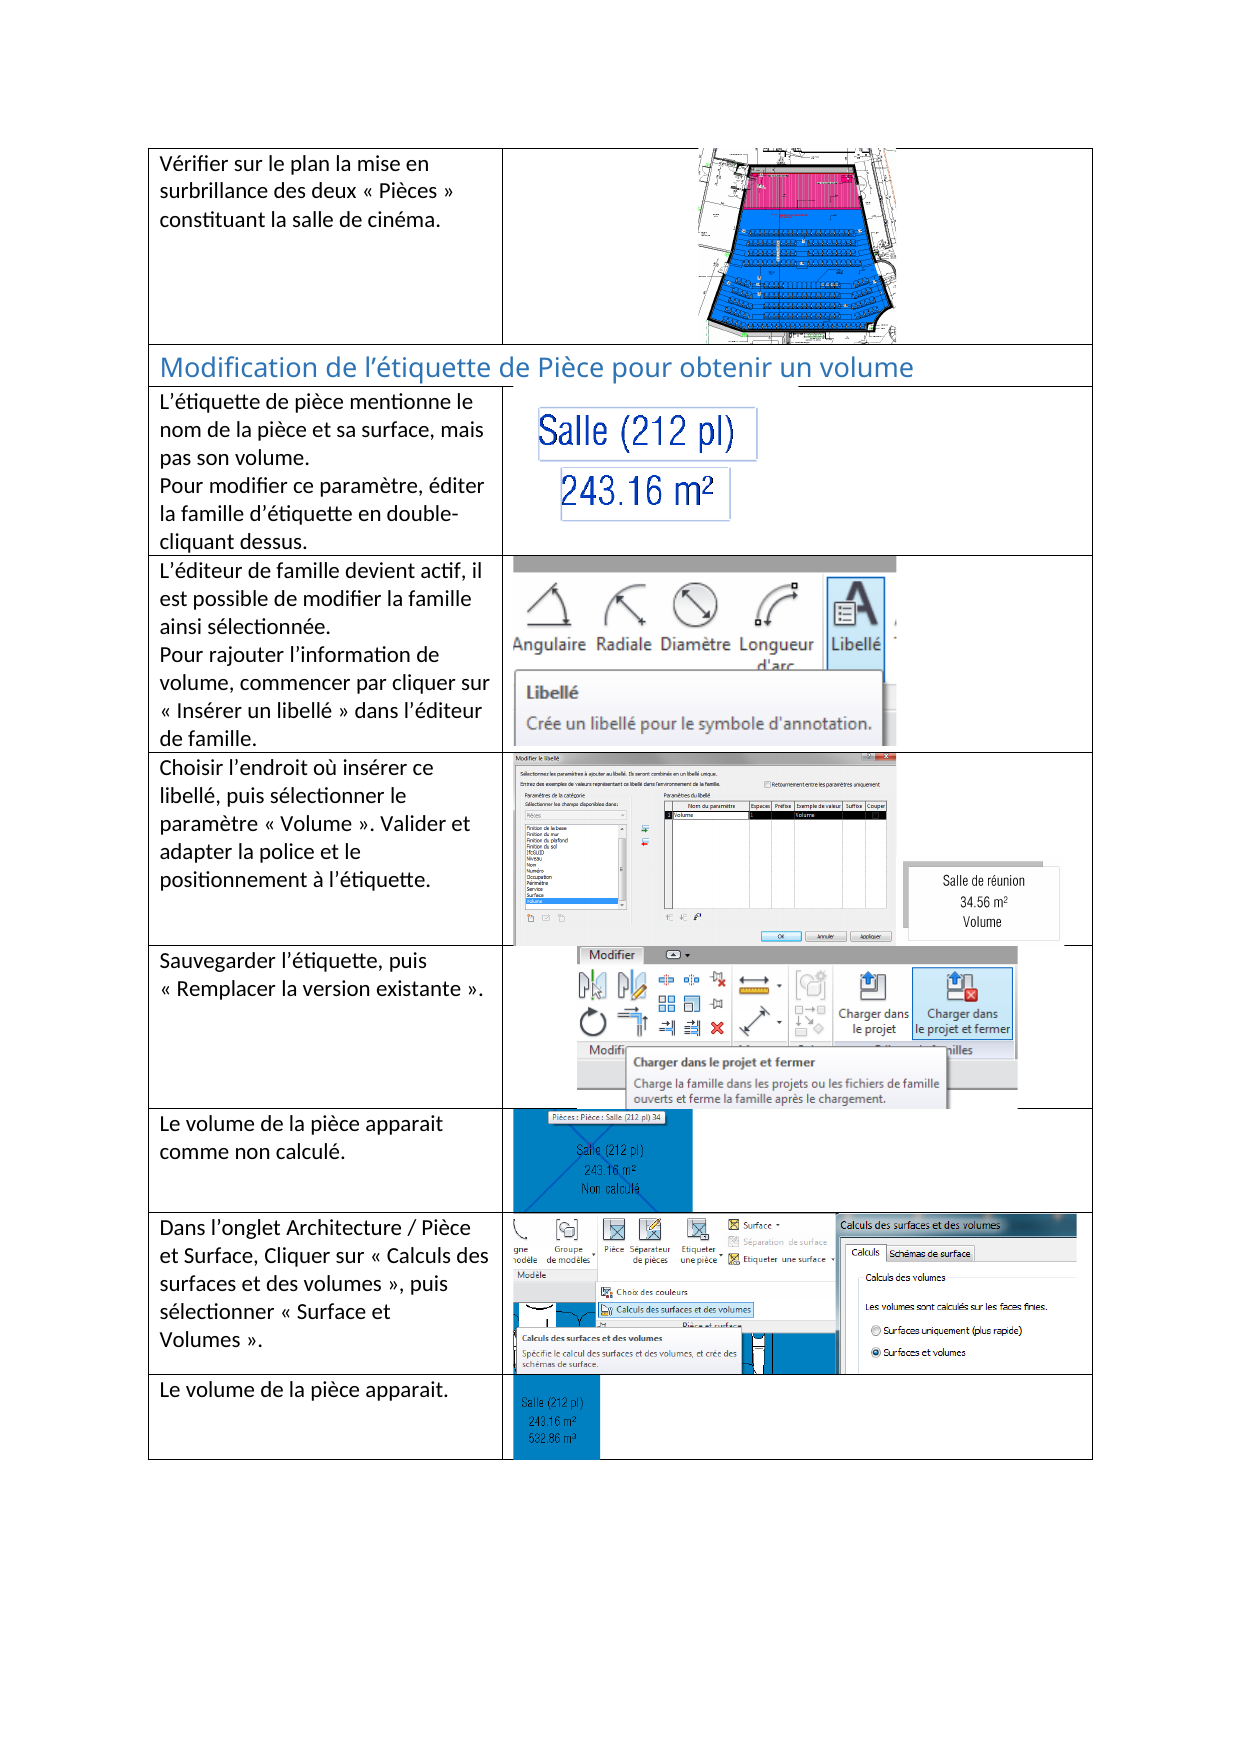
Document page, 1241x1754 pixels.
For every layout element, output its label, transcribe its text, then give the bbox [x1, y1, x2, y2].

picture [513, 556, 897, 746]
table_cell Sauvegarder l’étiquette, puis « Remplacer la version existante ». [149, 946, 502, 1108]
table_cell [1077, 1213, 1092, 1374]
table_cell [897, 149, 1092, 344]
table_cell [503, 556, 1092, 752]
table_cell [1018, 946, 1092, 1108]
table_cell Le volume de la pièce apparait. [149, 1375, 502, 1459]
table_cell [693, 1109, 1092, 1212]
table_cell Vérifier sur le plan la mise en surbrillance des deux « Pièces » constituant la salle de cinéma. [149, 149, 502, 344]
table_cell [503, 946, 577, 1108]
table_cell [503, 1109, 513, 1212]
table_cell Choisir l’endroit où insérer ce libellé, puis sélectionner le paramètre « Volume ». Valider et adapter la police et le positionnement à l’étiquette. [149, 753, 502, 945]
picture [753, 1337, 764, 1374]
table_cell [503, 753, 513, 945]
table_cell [503, 387, 1092, 555]
picture [698, 148, 897, 344]
picture [513, 1213, 1077, 1374]
table_cell [503, 1375, 513, 1459]
picture [549, 1109, 665, 1125]
table_cell [600, 1375, 1092, 1459]
table_cell [503, 149, 698, 344]
table_cell L’éditeur de famille devient actif, il est possible de modifier la famille ainsi sélectionnée. Pour rajouter l’information de volume, commencer par cliquer sur « Insérer un libellé » dans l’éditeur de famille. [149, 556, 502, 752]
table_cell Dans l’onglet Architecture / Pièce et Surface, Cliquer sur « Calculs des surfaces et des volumes », puis sélectionner « Surface et Volumes ». [149, 1213, 502, 1374]
picture [513, 386, 799, 540]
table_cell L’étiquette de pièce mentionne le nom de la pièce et sa surface, mais pas son volume. Pour modifier ce paramètre, éditer la famille d’étiquette en double-cliquant dessus. [149, 387, 502, 555]
picture [513, 753, 1065, 1109]
table_cell Modification de l’étiquette de Pièce pour obtenir un volume [149, 345, 1092, 386]
table_cell [503, 1213, 513, 1374]
table_cell Le volume de la pièce apparait comme non calculé. [149, 1109, 502, 1212]
table_cell [897, 753, 1092, 945]
